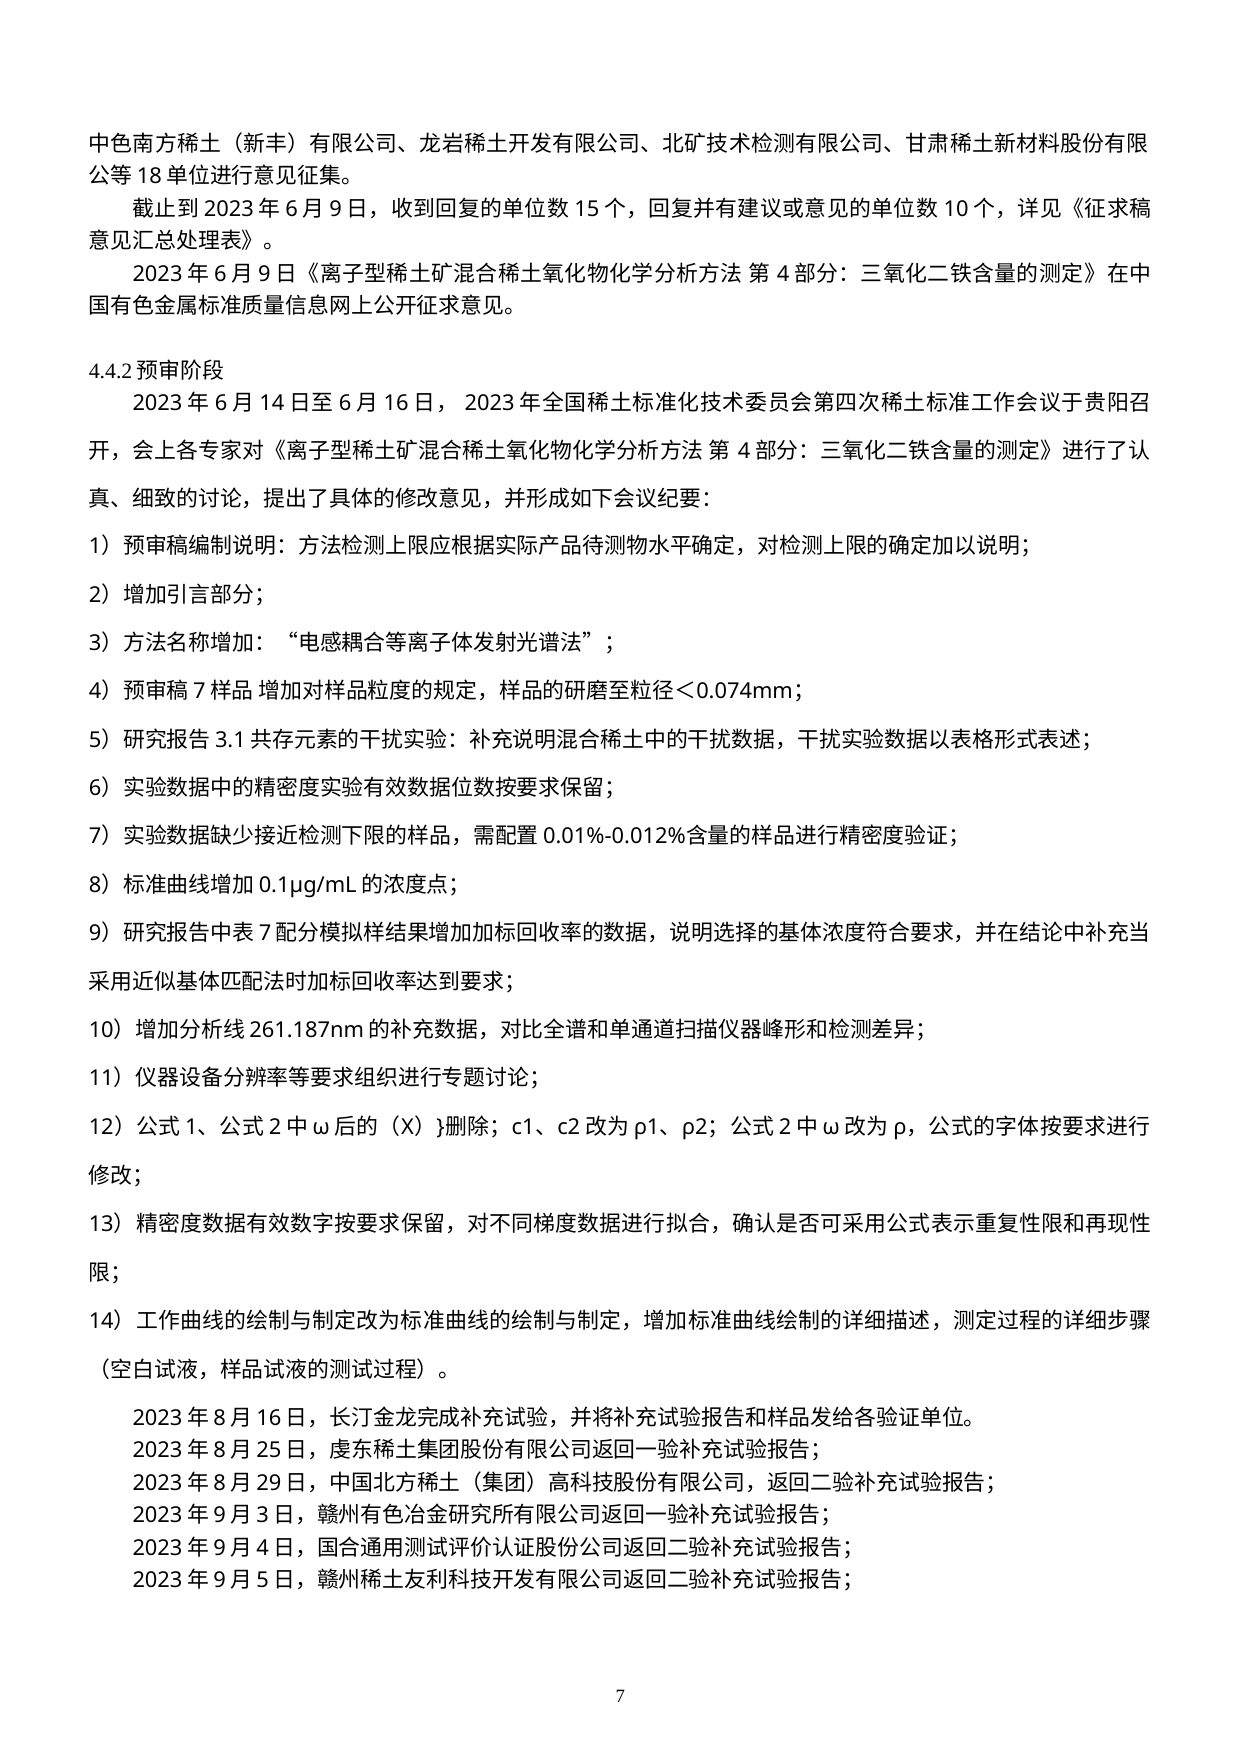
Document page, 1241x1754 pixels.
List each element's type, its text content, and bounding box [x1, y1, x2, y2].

text 14）工作曲线的绘制与制定改为标准曲线的绘制与制定，增加标准曲线绘制的详细描述，测定过程的详细步骤（空白试液，样品试液的测试过程）。 [88, 1303, 1152, 1384]
text 截止到2023年6月9日，收到回复的单位数15个，回复并有建议或意见的单位数10个，详见《征求稿意见汇总处理表》。 [88, 190, 1152, 255]
list 11）仪器设备分辨率等要求组织进行专题讨论； [88, 1060, 1152, 1093]
text 2023年8月25日，虔东稀土集团股份有限公司返回一验补充试验报告； [88, 1432, 1152, 1465]
list 7）实验数据缺少接近检测下限的样品，需配置0.01%-0.012%含量的样品进行精密度验证； [88, 818, 1152, 851]
text 2023年9月4日，国合通用测试评价认证股份公司返回二验补充试验报告； [88, 1530, 1152, 1562]
list 10）增加分析线261.187nm的补充数据，对比全谱和单通道扫描仪器峰形和检测差异； [88, 1012, 1152, 1044]
text 4.4.2预审阶段 [88, 353, 1152, 385]
text 2023年6月9日《离子型稀土矿混合稀土氧化物化学分析方法 第4部分：三氧化二铁含量的测定》在中国有色金属标准质量信息网上公开征求意见。 [88, 255, 1152, 320]
list 1）预审稿编制说明：方法检测上限应根据实际产品待测物水平确定，对检测上限的确定加以说明； [88, 528, 1152, 561]
list 3）方法名称增加：“电感耦合等离子体发射光谱法”； [88, 625, 1152, 657]
list 9）研究报告中表7配分模拟样结果增加加标回收率的数据，说明选择的基体浓度符合要求，并在结论中补充当采用近似基体匹配法时加标回收率达到要求； [88, 915, 1152, 996]
list 4）预审稿7样品 增加对样品粒度的规定，样品的研磨至粒径＜0.074mm； [88, 673, 1152, 706]
list 6）实验数据中的精密度实验有效数据位数按要求保留； [88, 770, 1152, 802]
list 2）增加引言部分； [88, 576, 1152, 609]
list 8）标准曲线增加0.1μg/mL的浓度点； [88, 866, 1152, 899]
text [88, 125, 1152, 190]
text 2023年6月14日至6月16日， 2023年全国稀土标准化技术委员会第四次稀土标准工作会议于贵阳召开，会上各专家对《离子型稀土矿混合稀土氧化物化学分析方法 第4部分：三氧化二铁含量的测定》进行了认真、细致的讨论，提出了具体的修改意见，并形成如下会议纪要： [88, 385, 1152, 512]
text 2023年8月29日，中国北方稀土（集团）高科技股份有限公司，返回二验补充试验报告； [88, 1465, 1152, 1497]
list 5）研究报告3.1共存元素的干扰实验：补充说明混合稀土中的干扰数据，干扰实验数据以表格形式表述； [88, 721, 1152, 754]
list 13）精密度数据有效数字按要求保留，对不同梯度数据进行拟合，确认是否可采用公式表示重复性限和再现性限； [88, 1206, 1152, 1287]
text 2023年9月3日，赣州有色冶金研究所有限公司返回一验补充试验报告； [88, 1497, 1152, 1530]
list 12）公式1、公式2中ω后的（X）}删除；c1、c2改为ρ1、ρ2；公式2中ω改为ρ，公式的字体按要求进行修改； [88, 1108, 1152, 1190]
text 2023年8月16日，长汀金龙完成补充试验，并将补充试验报告和样品发给各验证单位。 [88, 1400, 1152, 1432]
text 2023年9月5日，赣州稀土友利科技开发有限公司返回二验补充试验报告； [88, 1562, 1152, 1595]
